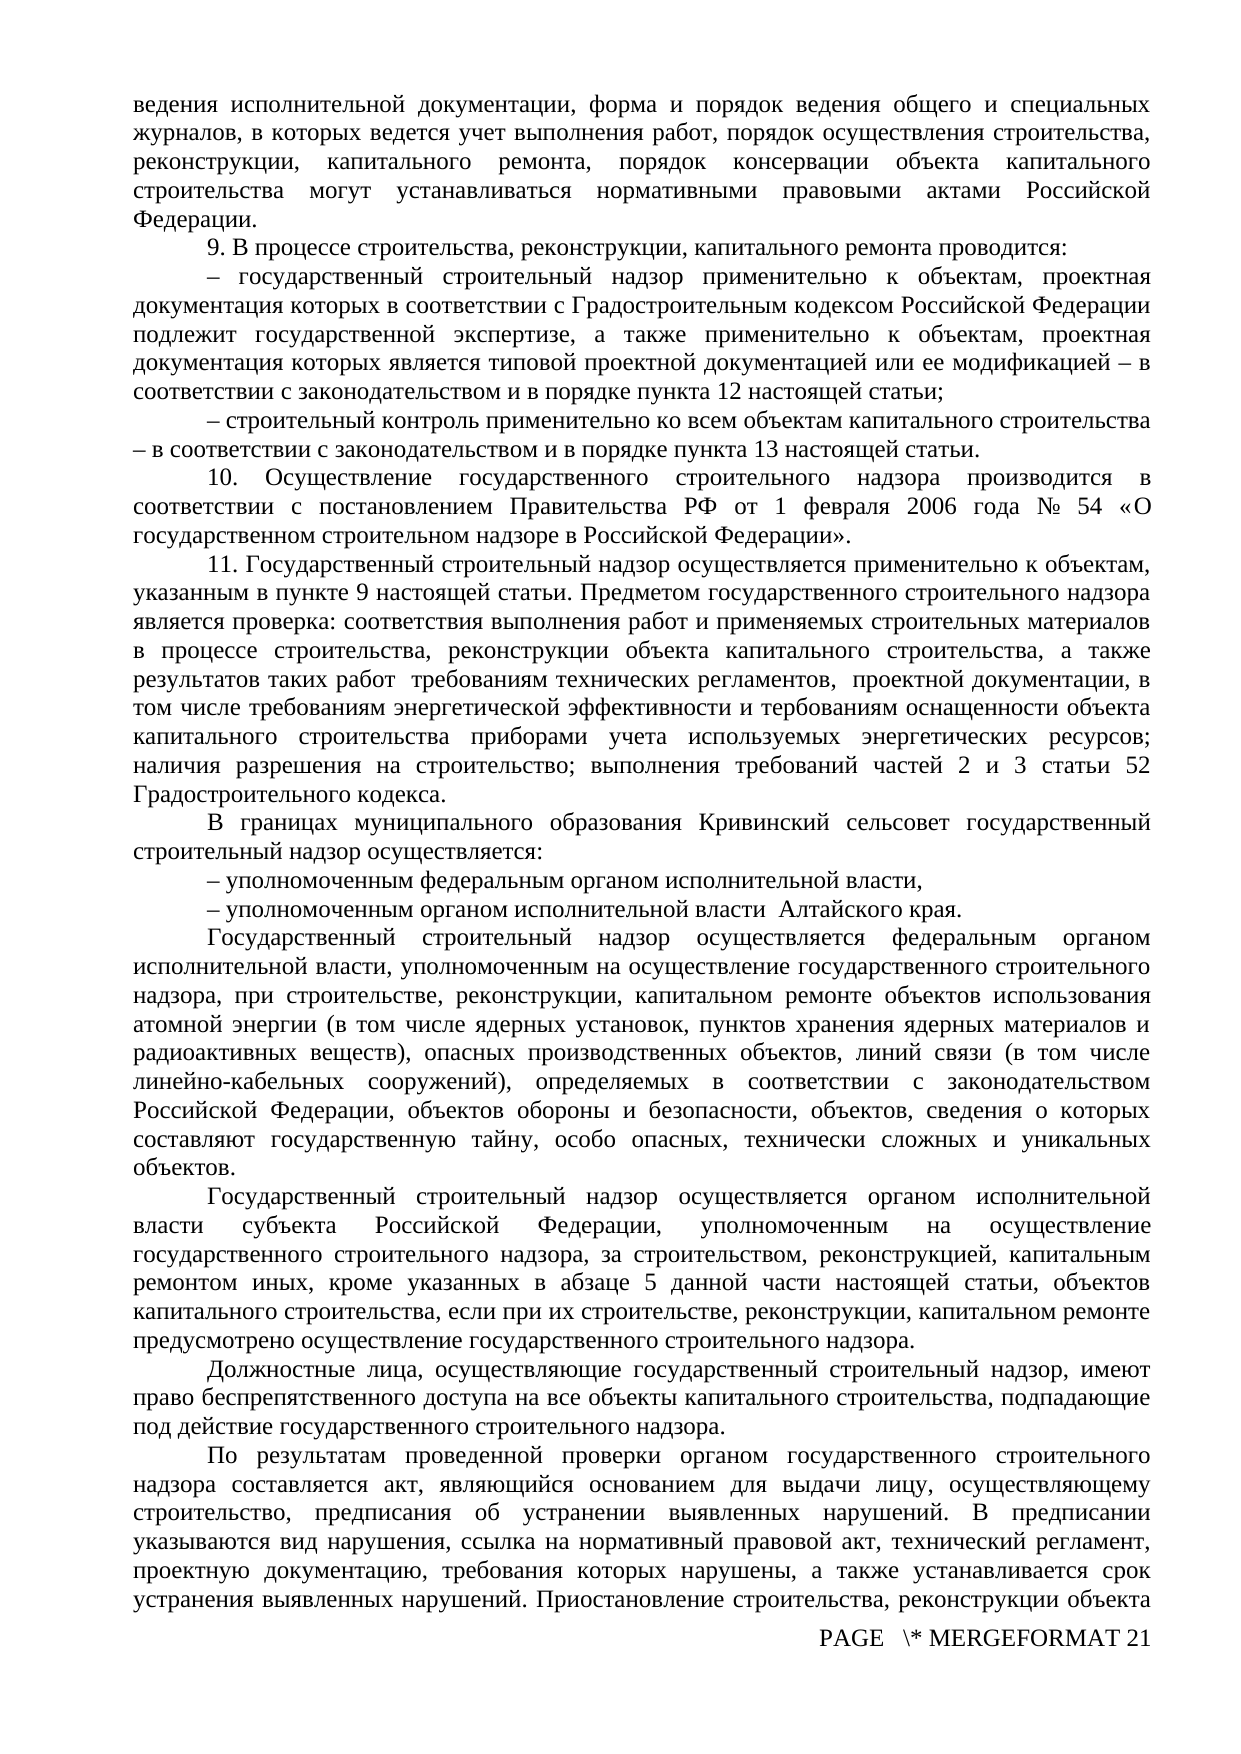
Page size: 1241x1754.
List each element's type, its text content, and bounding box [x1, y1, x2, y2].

text В границах муниципального образования Кривинский сельсовет государственный строительный надзор осуществляется: [133, 807, 1152, 865]
text 10. Осуществление государственного строительного надзора производится в соответствии с постановлением Правительства РФ от 1 февраля 2006 года № 54 «О государственном строительном надзоре в Российской Федерации». [133, 462, 1152, 549]
text Государственный строительный надзор осуществляется органом исполнительной власти субъекта Российской Федерации, уполномоченным на осуществление государственного строительного надзора, за строительством, реконструкцией, капитальным ремонтом иных, кроме указанных в абзаце 5 данной части настоящей статьи, объектов капитального строительства, если при их строительстве, реконструкции, капитальном ремонте предусмотрено осуществление государственного строительного надзора. [133, 1181, 1152, 1354]
text Должностные лица, осуществляющие государственный строительный надзор, имеют право беспрепятственного доступа на все объекты капитального строительства, подпадающие под действие государственного строительного надзора. [133, 1354, 1152, 1440]
text – уполномоченным федеральным органом исполнительной власти, [133, 865, 1152, 894]
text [133, 89, 1152, 232]
text 9. В процессе строительства, реконструкции, капитального ремонта проводится: [133, 232, 1152, 261]
text – уполномоченным органом исполнительной власти Алтайского края. [133, 894, 1152, 922]
text – государственный строительный надзор применительно к объектам, проектная документация которых в соответствии с Градостроительным кодексом Российской Федерации подлежит государственной экспертизе, а также применительно к объектам, проектная документация которых является типовой проектной документацией или ее модификацией – в соответствии с законодательством и в порядке пункта 12 настоящей статьи; [133, 261, 1152, 405]
text Государственный строительный надзор осуществляется федеральным органом исполнительной власти, уполномоченным на осуществление государственного строительного надзора, при строительстве, реконструкции, капитальном ремонте объектов использования атомной энергии (в том числе ядерных установок, пунктов хранения ядерных материалов и радиоактивных веществ), опасных производственных объектов, линий связи (в том числе линейно-кабельных сооружений), определяемых в соответствии с законодательством Российской Федерации, объектов обороны и безопасности, объектов, сведения о которых составляют государственную тайну, особо опасных, технически сложных и уникальных объектов. [133, 922, 1152, 1181]
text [133, 1440, 1152, 1612]
text – строительный контроль применительно ко всем объектам капитального строительства – в соответствии с законодательством и в порядке пункта 13 настоящей статьи. [133, 405, 1152, 462]
text 11. Государственный строительный надзор осуществляется применительно к объектам, указанным в пункте 9 настоящей статьи. Предметом государственного строительного надзора является проверка: соответствия выполнения работ и применяемых строительных материалов в процессе строительства, реконструкции объекта капитального строительства, а также результатов таких работ требованиям технических регламентов, проектной документации, в том числе требованиям энергетической эффективности и тербованиям оснащенности объекта капитального строительства приборами учета используемых энергетических ресурсов; наличия разрешения на строительство; выполнения требований частей 2 и 3 статьи 52 Градостроительного кодекса. [133, 549, 1152, 807]
